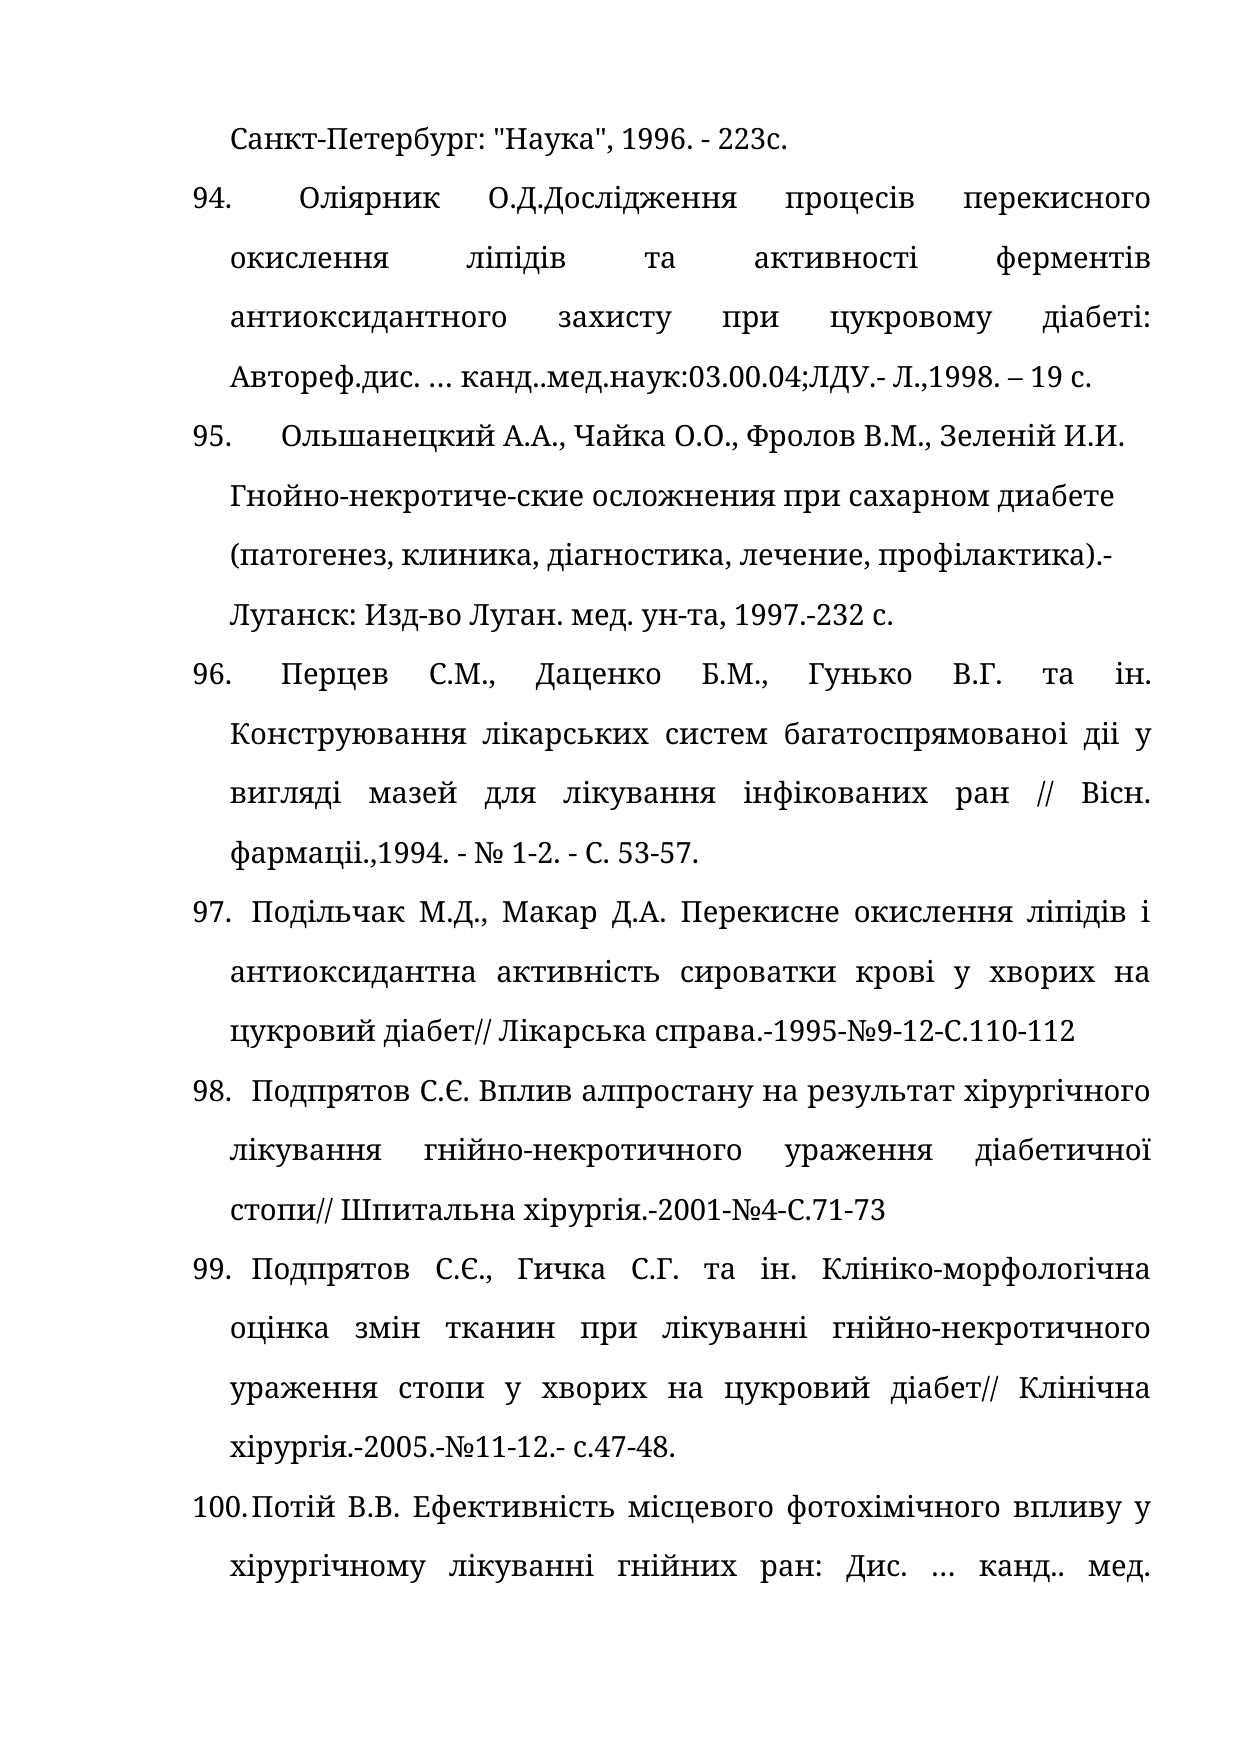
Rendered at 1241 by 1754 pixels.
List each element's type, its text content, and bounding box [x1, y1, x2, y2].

list Оліярник О.Д.Дослідження процесів перекисного окислення ліпідів та активності ферментів антиоксидантного захисту при цукровому діабеті: Автореф.дис. … канд..мед.наук:03.00.04;ЛДУ.- Л.,1998. – 19 с. [192, 178, 1152, 396]
list Подільчак М.Д., Макар Д.А. Перекисне окислення ліпідів і антиоксидантна активність сироватки крові у хворих на цукровий діабет// Лікарська справа.-1995-№9-12-С.110-112 [192, 891, 1152, 1050]
list Ольшанецкий А.А., Чайка О.О., Фролов В.М., Зеленій И.И. Гнойно-некротиче-ские осложнения при сахарном диабете (патогенез, клиника, діагностика, лечение, профілактика).- Луганск: Изд-во Луган. мед. ун-та, 1997.-232 с. [192, 416, 1152, 634]
list Подпрятов С.Є. Вплив алпростану на результат хірургічного лікування гнійно-некротичного ураження діабетичної стопи// Шпитальна хірургія.-2001-№4-С.71-73 [192, 1070, 1152, 1228]
list Подпрятов С.Є., Гичка С.Г. та ін. Клініко-морфологічна оцінка змін тканин при лікуванні гнійно-некротичного ураження стопи у хворих на цукровий діабет// Клінічна хірургія.-2005.-№11-12.- с.47-48. [192, 1248, 1152, 1466]
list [192, 1486, 1152, 1585]
list Перцев С.М., Даценко Б.М., Гунько В.Г. та iн. Конструювання лiкарських систем багатоспрямованоi дii у виглядi мазей для лiкування iнфiкованих ран // Вiсн. фармацii.,1994. - № 1-2. - С. 53-57. [192, 653, 1152, 872]
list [192, 118, 1152, 158]
